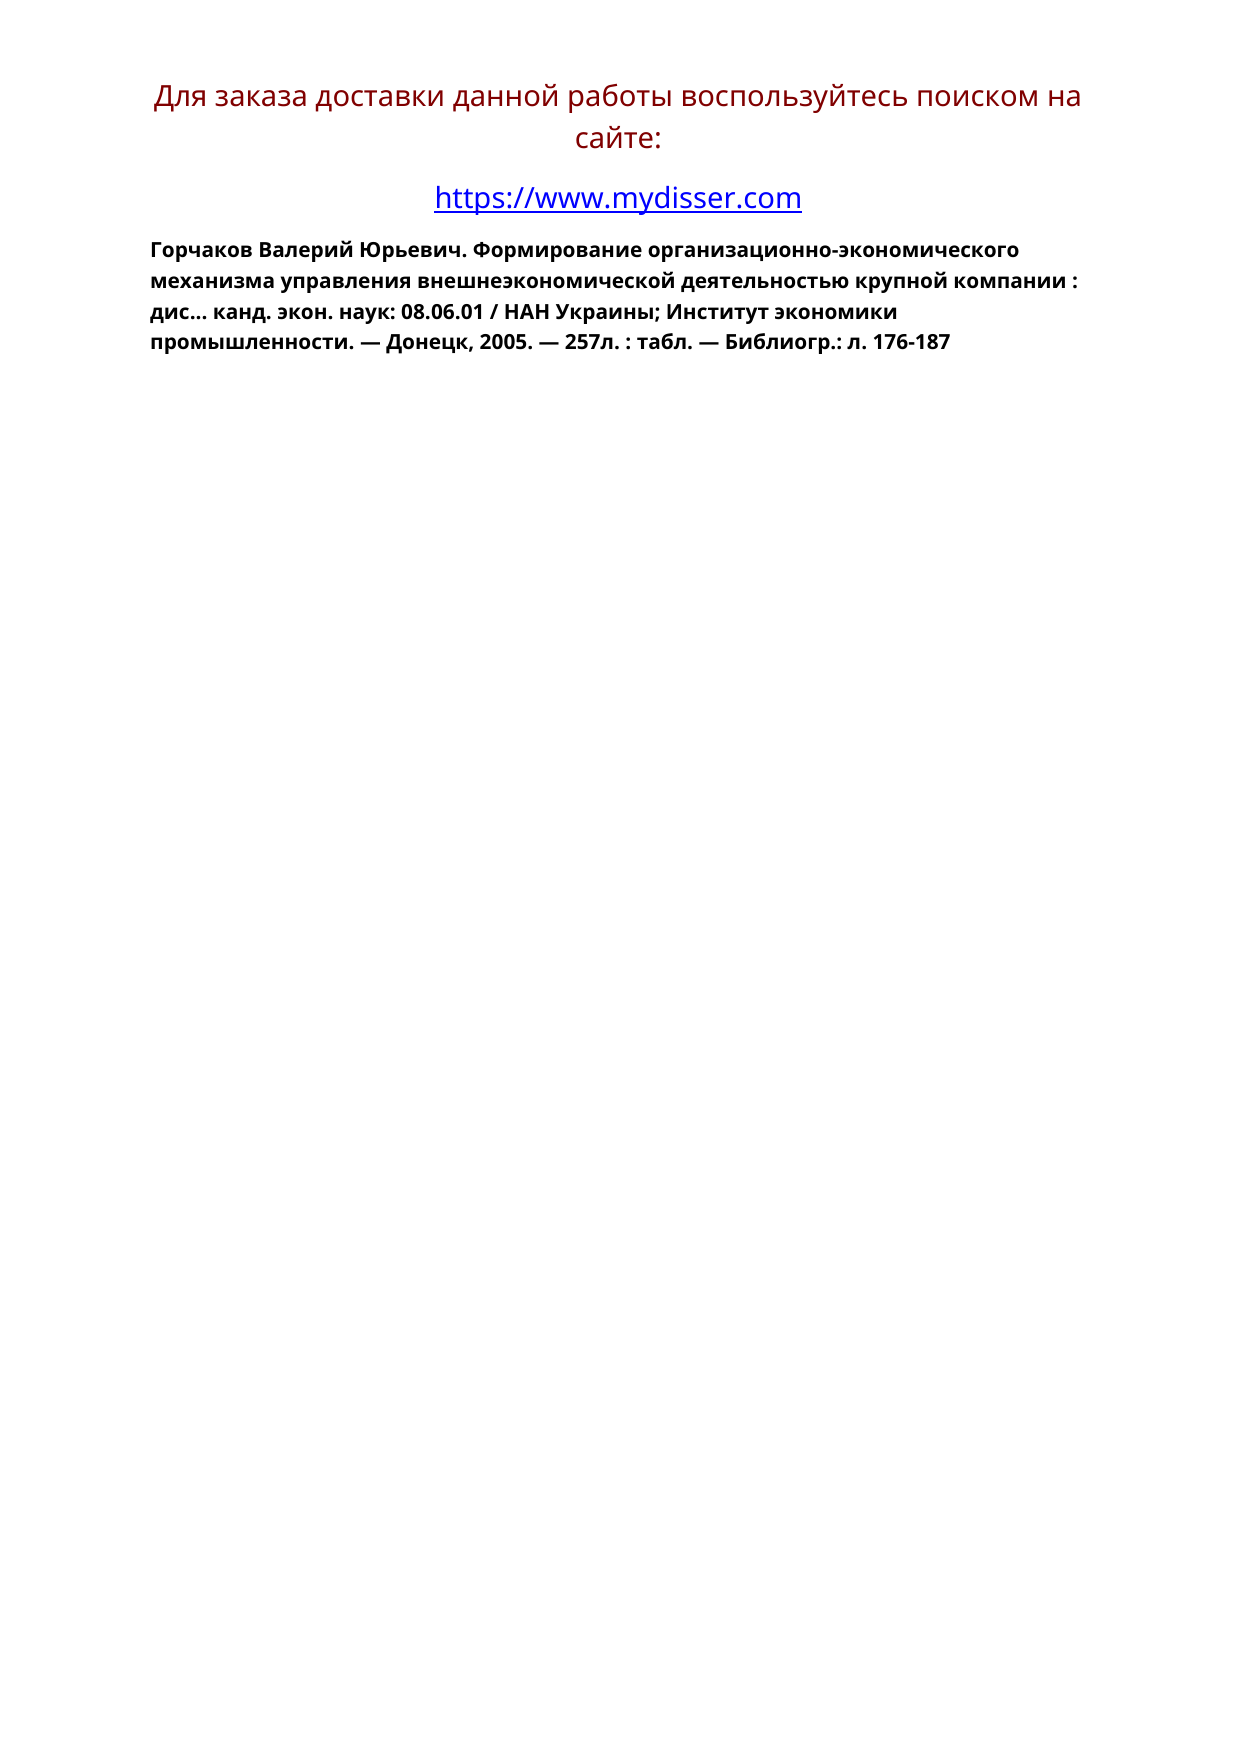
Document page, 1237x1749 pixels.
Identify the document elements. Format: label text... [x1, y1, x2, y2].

text Горчаков Валерий Юрьевич. Формирование организационно-экономического механизма управления внешнеэкономической деятельностью крупной компании : дис... канд. экон. наук: 08.06.01 / НАН Украины; Институт экономики промышленности. — Донецк, 2005. — 257л. : табл. — Библиогр.: л. 176-187 [150, 236, 1086, 356]
